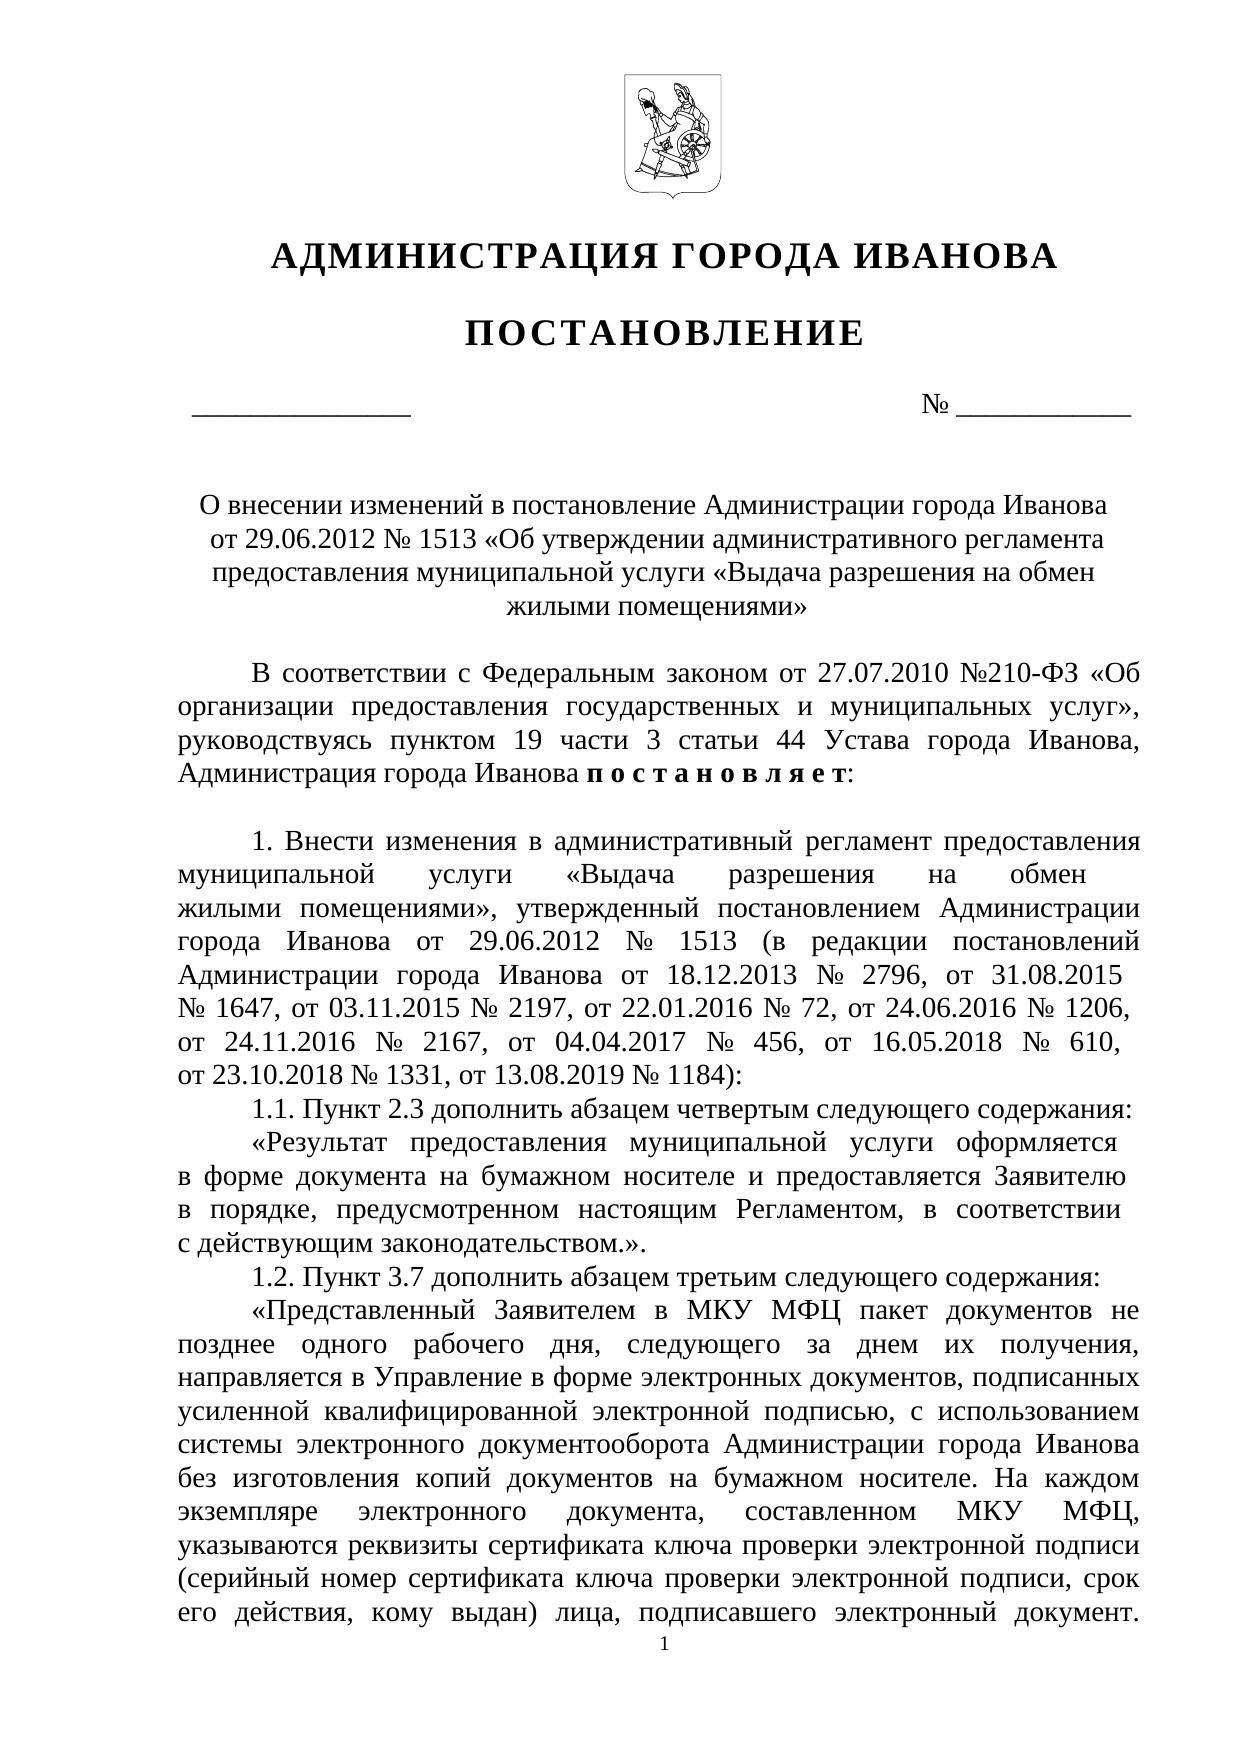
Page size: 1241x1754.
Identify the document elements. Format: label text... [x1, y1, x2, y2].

text ПОСТАНОВЛЕНИЕ [177, 310, 1152, 353]
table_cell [166, 655, 1152, 1628]
table_header О внесении изменений в постановление Администрации города Иванова от 29.06.2012 № 1513 «Об утверждении административного регламента предоставления муниципальной услуги «Выдача разрешения на обмен жилыми помещениями» [148, 487, 1167, 655]
text АДМИНИСТРАЦИЯ ГОРОДА ИВАНОВА [177, 233, 1152, 276]
table_header _______________ № ____________ [166, 387, 1137, 454]
